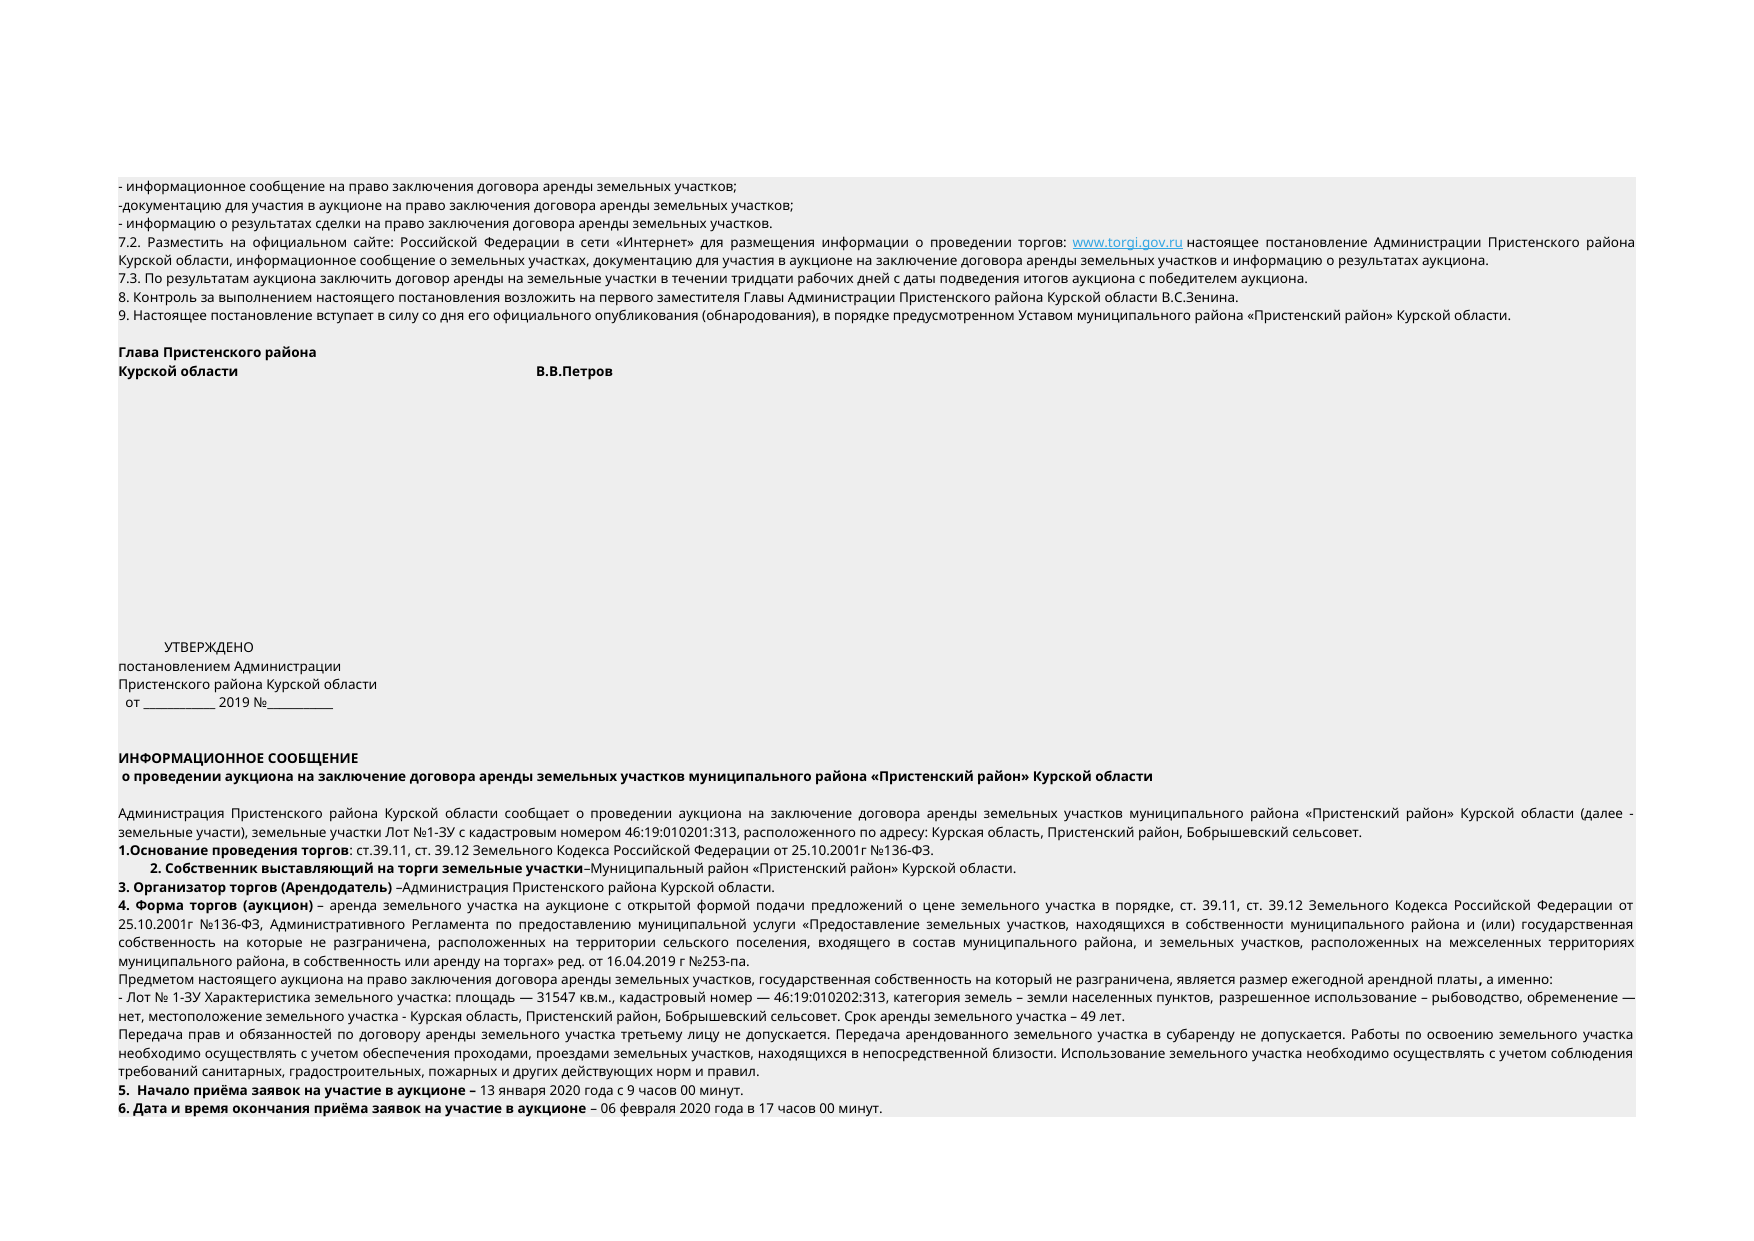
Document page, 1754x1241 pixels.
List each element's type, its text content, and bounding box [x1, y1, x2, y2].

text 3. Организатор торгов (Арендодатель) –Администрация Пристенского района Курской области. [118, 878, 1636, 896]
text -документацию для участия в аукционе на право заключения договора аренды земельных участков; [118, 196, 1636, 214]
text 7.2. Разместить на официальном сайте: Российской Федерации в сети «Интернет» для размещения информации о проведении торгов: www.torgi.gov.ru настоящее постановление Администрации Пристенского района Курской области, информационное сообщение о земельных участках, документацию для участия в аукционе на заключение договора аренды земельных участков и информацию о результатах аукциона. [118, 232, 1636, 269]
text 6. Дата и время окончания приёма заявок на участие в аукционе – 06 февраля 2020 года в 17 часов 00 минут. [118, 1099, 1636, 1117]
text УТВЕРЖДЕНО [118, 638, 1636, 657]
text 2. Собственник выставляющий на торги земельные участки–Муниципальный район «Пристенский район» Курской области. [118, 859, 1636, 878]
text 4. Форма торгов (аукцион) – аренда земельного участка на аукционе с открытой формой подачи предложений о цене земельного участка в порядке, ст. 39.11, ст. 39.12 Земельного Кодекса Российской Федерации от 25.10.2001г №136-ФЗ, Административного Регламента по предоставлению муниципальной услуги «Предоставление земельных участков, находящихся в собственности муниципального района и (или) государственная собственность на которые не разграничена, расположенных на территории сельского поселения, входящего в состав муниципального района, и земельных участков, расположенных на межселенных территориях муниципального района, в собственность или аренду на торгах» ред. от 16.04.2019 г №253-па. [118, 896, 1636, 970]
text Курской области В.В.Петров [118, 362, 1636, 380]
text Администрация Пристенского района Курской области сообщает о проведении аукциона на заключение договора аренды земельных участков муниципального района «Пристенский район» Курской области (далее - земельные участи), земельные участки Лот №1-ЗУ с кадастровым номером 46:19:010201:313, расположенного по адресу: Курская область, Пристенский район, Бобрышевский сельсовет. [118, 804, 1636, 841]
text постановлением Администрации [118, 657, 1636, 675]
text - Лот № 1-ЗУ Характеристика земельного участка: площадь — 31547 кв.м., кадастровый номер — 46:19:010202:313, категория земель – земли населенных пунктов, разрешенное использование – рыбоводство, обременение — нет, местоположение земельного участка - Курская область, Пристенский район, Бобрышевский сельсовет. Срок аренды земельного участка – 49 лет. [118, 988, 1636, 1025]
text - информацию о результатах сделки на право заключения договора аренды земельных участков. [118, 214, 1636, 232]
text 7.3. По результатам аукциона заключить договор аренды на земельные участки в течении тридцати рабочих дней с даты подведения итогов аукциона с победителем аукциона. [118, 269, 1636, 288]
text от ____________ 2019 №___________ [118, 693, 1636, 712]
text Пристенского района Курской области [118, 675, 1636, 693]
text Передача прав и обязанностей по договору аренды земельного участка третьему лицу не допускается. Передача арендованного земельного участка в субаренду не допускается. Работы по освоению земельного участка необходимо осуществлять с учетом обеспечения проходами, проездами земельных участков, находящихся в непосредственной близости. Использование земельного участка необходимо осуществлять с учетом соблюдения требований санитарных, градостроительных, пожарных и других действующих норм и правил. [118, 1025, 1636, 1081]
text 5. Начало приёма заявок на участие в аукционе – 13 января 2020 года с 9 часов 00 минут. [118, 1081, 1636, 1099]
text 9. Настоящее постановление вступает в силу со дня его официального опубликования (обнародования), в порядке предусмотренном Уставом муниципального района «Пристенский район» Курской области. [118, 306, 1636, 325]
text - информационное сообщение на право заключения договора аренды земельных участков; [118, 177, 1636, 196]
text 1.Основание проведения торгов: ст.39.11, ст. 39.12 Земельного Кодекса Российской Федерации от 25.10.2001г №136-ФЗ. [118, 841, 1636, 859]
text 8. Контроль за выполнением настоящего постановления возложить на первого заместителя Главы Администрации Пристенского района Курской области В.С.Зенина. [118, 288, 1636, 306]
text о проведении аукциона на заключение договора аренды земельных участков муниципального района «Пристенский район» Курской области [118, 767, 1636, 786]
text ИНФОРМАЦИОННОЕ СООБЩЕНИЕ [118, 749, 1636, 767]
text Предметом настоящего аукциона на право заключения договора аренды земельных участков, государственная собственность на который не разграничена, является размер ежегодной арендной платы, а именно: [118, 970, 1636, 988]
text Глава Пристенского района [118, 343, 1636, 362]
